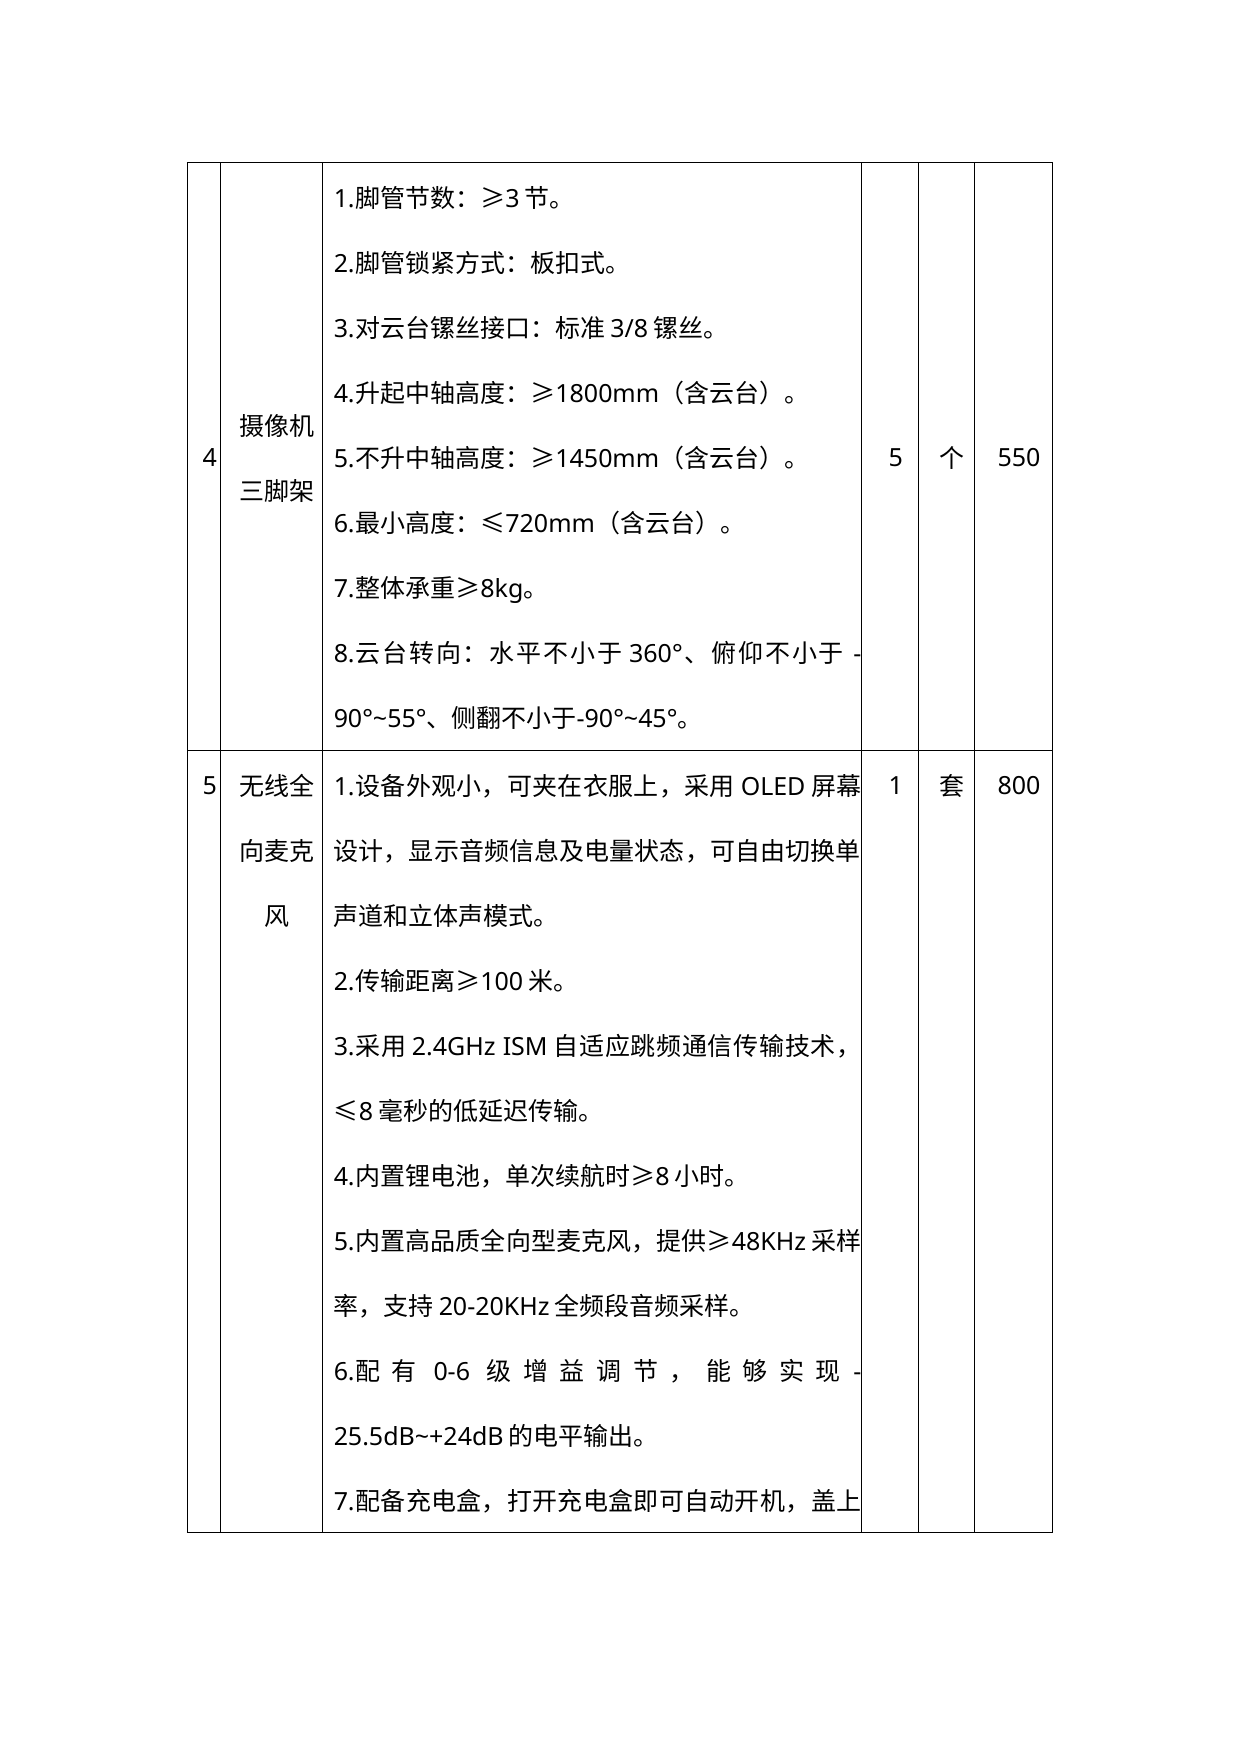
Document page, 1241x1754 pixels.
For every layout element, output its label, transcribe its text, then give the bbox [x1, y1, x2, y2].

table_cell 800 [975, 751, 1052, 1532]
table_cell 个 [919, 163, 974, 749]
table_cell 摄像机三脚架 [221, 163, 322, 749]
table_cell 5 [862, 163, 918, 749]
table_cell 5 [188, 751, 220, 1532]
table_cell 无线全向麦克风 [221, 751, 322, 1532]
table_cell 4 [188, 163, 220, 749]
table_cell 1 [862, 751, 918, 1532]
table_cell 550 [975, 163, 1052, 749]
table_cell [323, 751, 861, 1532]
table_cell 脚管节数：≥3节。 脚管锁紧方式：板扣式。 对云台镙丝接口：标准3/8镙丝。 升起中轴高度：≥1800mm（含云台）。 不升中轴高度：≥1450mm（含云台）。 最小高度：≤720mm（含云台）。 整体承重≥8kg。 云台转向：水平不小于360°、俯仰不小于 -90°~55°、侧翻不小于-90°~45°。 [323, 163, 861, 749]
table_cell 套 [919, 751, 974, 1532]
